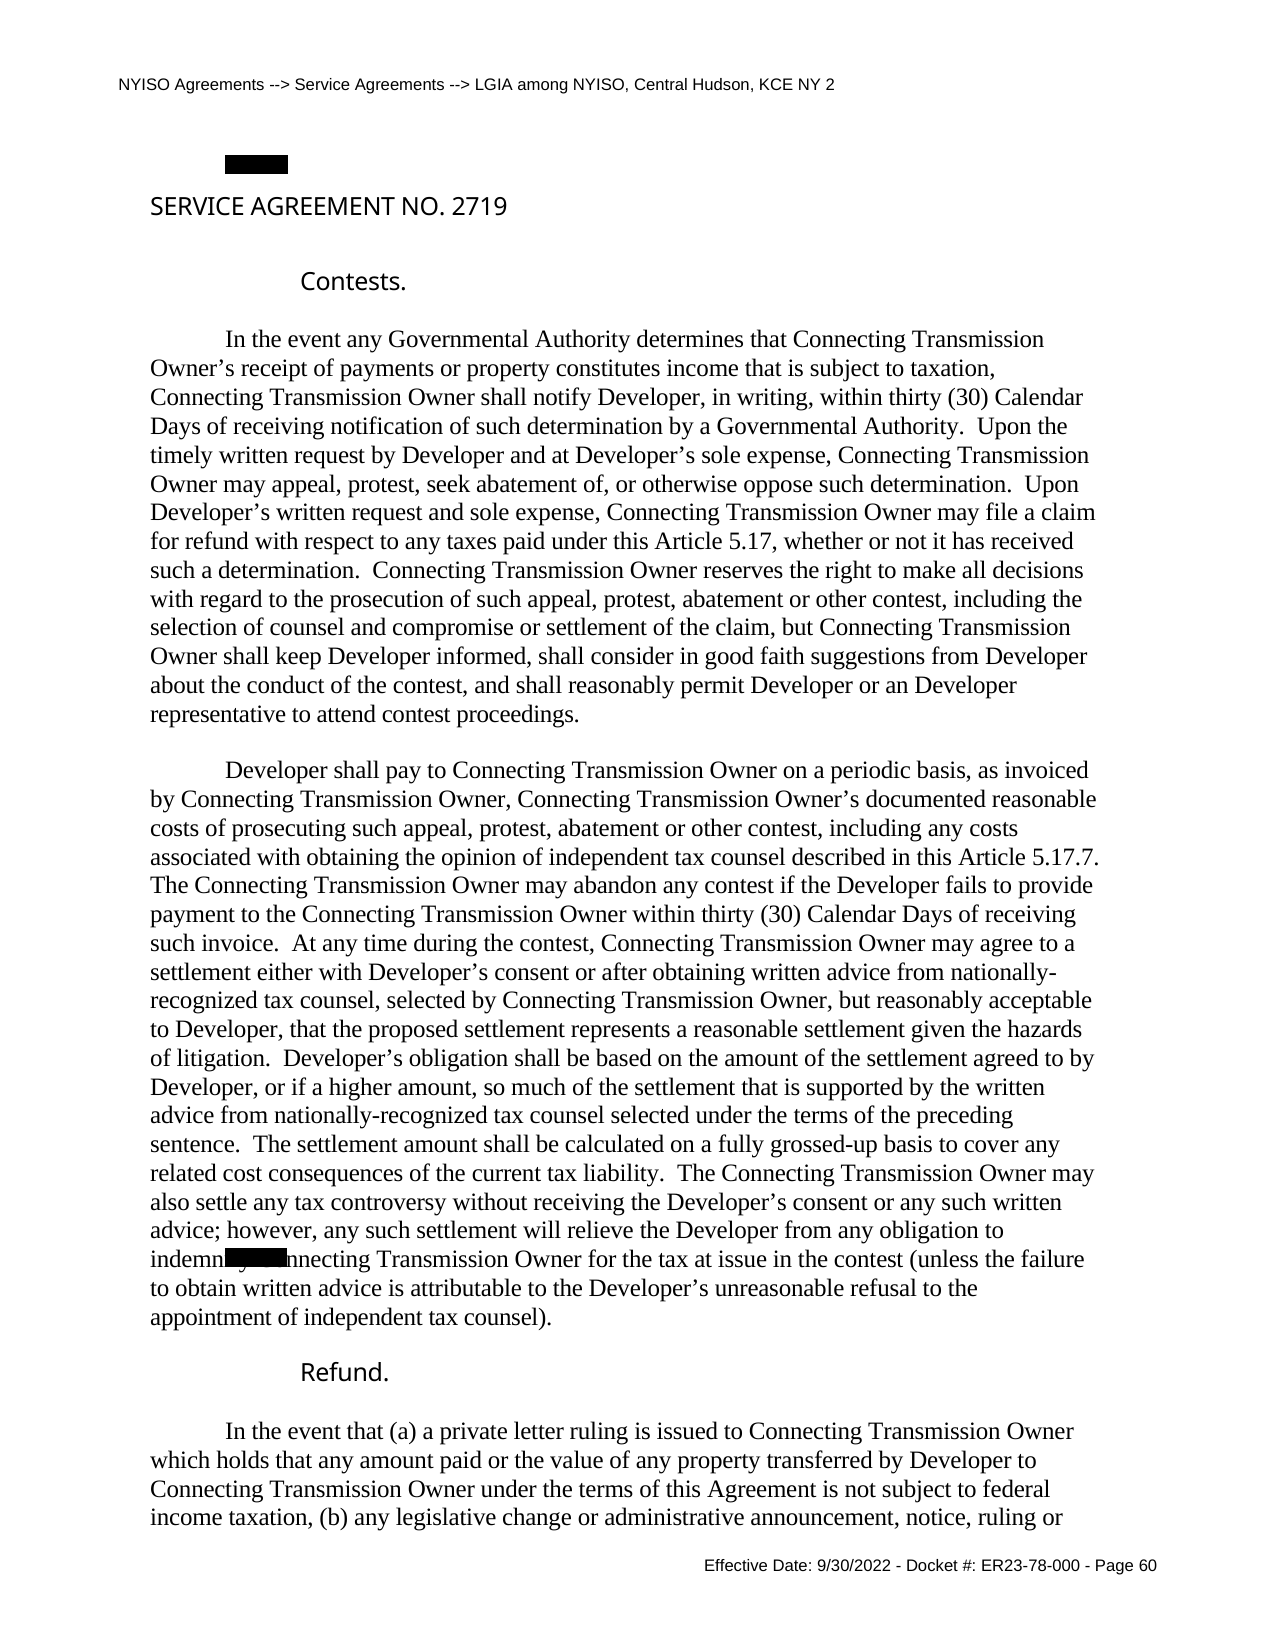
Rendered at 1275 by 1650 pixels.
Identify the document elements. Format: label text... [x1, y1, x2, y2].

text Connecting Transmission Owner shall notify Developer, in writing, within thirty (30) Calendar Days of receiving notification of such determination by a Governmental Authority. Upon the timely written request by Developer and at Developer’s sole expense, Connecting Transmission Owner may appeal, protest, seek abatement of, or otherwise oppose such determination. Upon Developer’s written request and sole expense, Connecting Transmission Owner may file a claim for refund with respect to any taxes paid under this Article 5.17, whether or not it has received such a determination. Connecting Transmission Owner reserves the right to make all decisions with regard to the prosecution of such appeal, protest, abatement or other contest, including the selection of counsel and compromise or settlement of the claim, but Connecting Transmission Owner shall keep Developer informed, shall consider in good faith suggestions from Developer about the conduct of the contest, and shall reasonably permit Developer or an Developer [150, 383, 1135, 699]
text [150, 1417, 1123, 1532]
text representative to attend contest proceedings. [150, 699, 1275, 728]
text Refund. [300, 1358, 1275, 1387]
text SERVICE AGREEMENT NO. 2719 Contests. [150, 155, 557, 305]
text In the event any Governmental Authority determines that Connecting Transmission [225, 324, 1275, 353]
text Developer shall pay to Connecting Transmission Owner on a periodic basis, as invoiced by Connecting Transmission Owner, Connecting Transmission Owner’s documented reasonable costs of prosecuting such appeal, protest, abatement or other contest, including any costs associated with obtaining the opinion of independent tax counsel described in this Article 5.17.7. The Connecting Transmission Owner may abandon any contest if the Developer fails to provide payment to the Connecting Transmission Owner within thirty (30) Calendar Days of receiving such invoice. At any time during the contest, Connecting Transmission Owner may agree to a settlement either with Developer’s consent or after obtaining written advice from nationally- recognized tax counsel, selected by Connecting Transmission Owner, but reasonably acceptable to Developer, that the proposed settlement represents a reasonable settlement given the hazards of litigation. Developer’s obligation shall be based on the amount of the settlement agreed to by Developer, or if a higher amount, so much of the settlement that is supported by the written advice from nationally-recognized tax counsel selected under the terms of the preceding sentence. The settlement amount shall be calculated on a fully grossed-up basis to cover any related cost consequences of the current tax liability. The Connecting Transmission Owner may also settle any tax controversy without receiving the Developer’s consent or any such written advice; however, any such settlement will relieve the Developer from any obligation to indemnify Connecting Transmission Owner for the tax at issue in the contest (unless the failure to obtain written advice is attributable to the Developer’s unreasonable refusal to the appointment of independent tax counsel). [150, 756, 1140, 1331]
text Owner’s receipt of payments or property constitutes income that is subject to taxation, [150, 354, 1275, 382]
